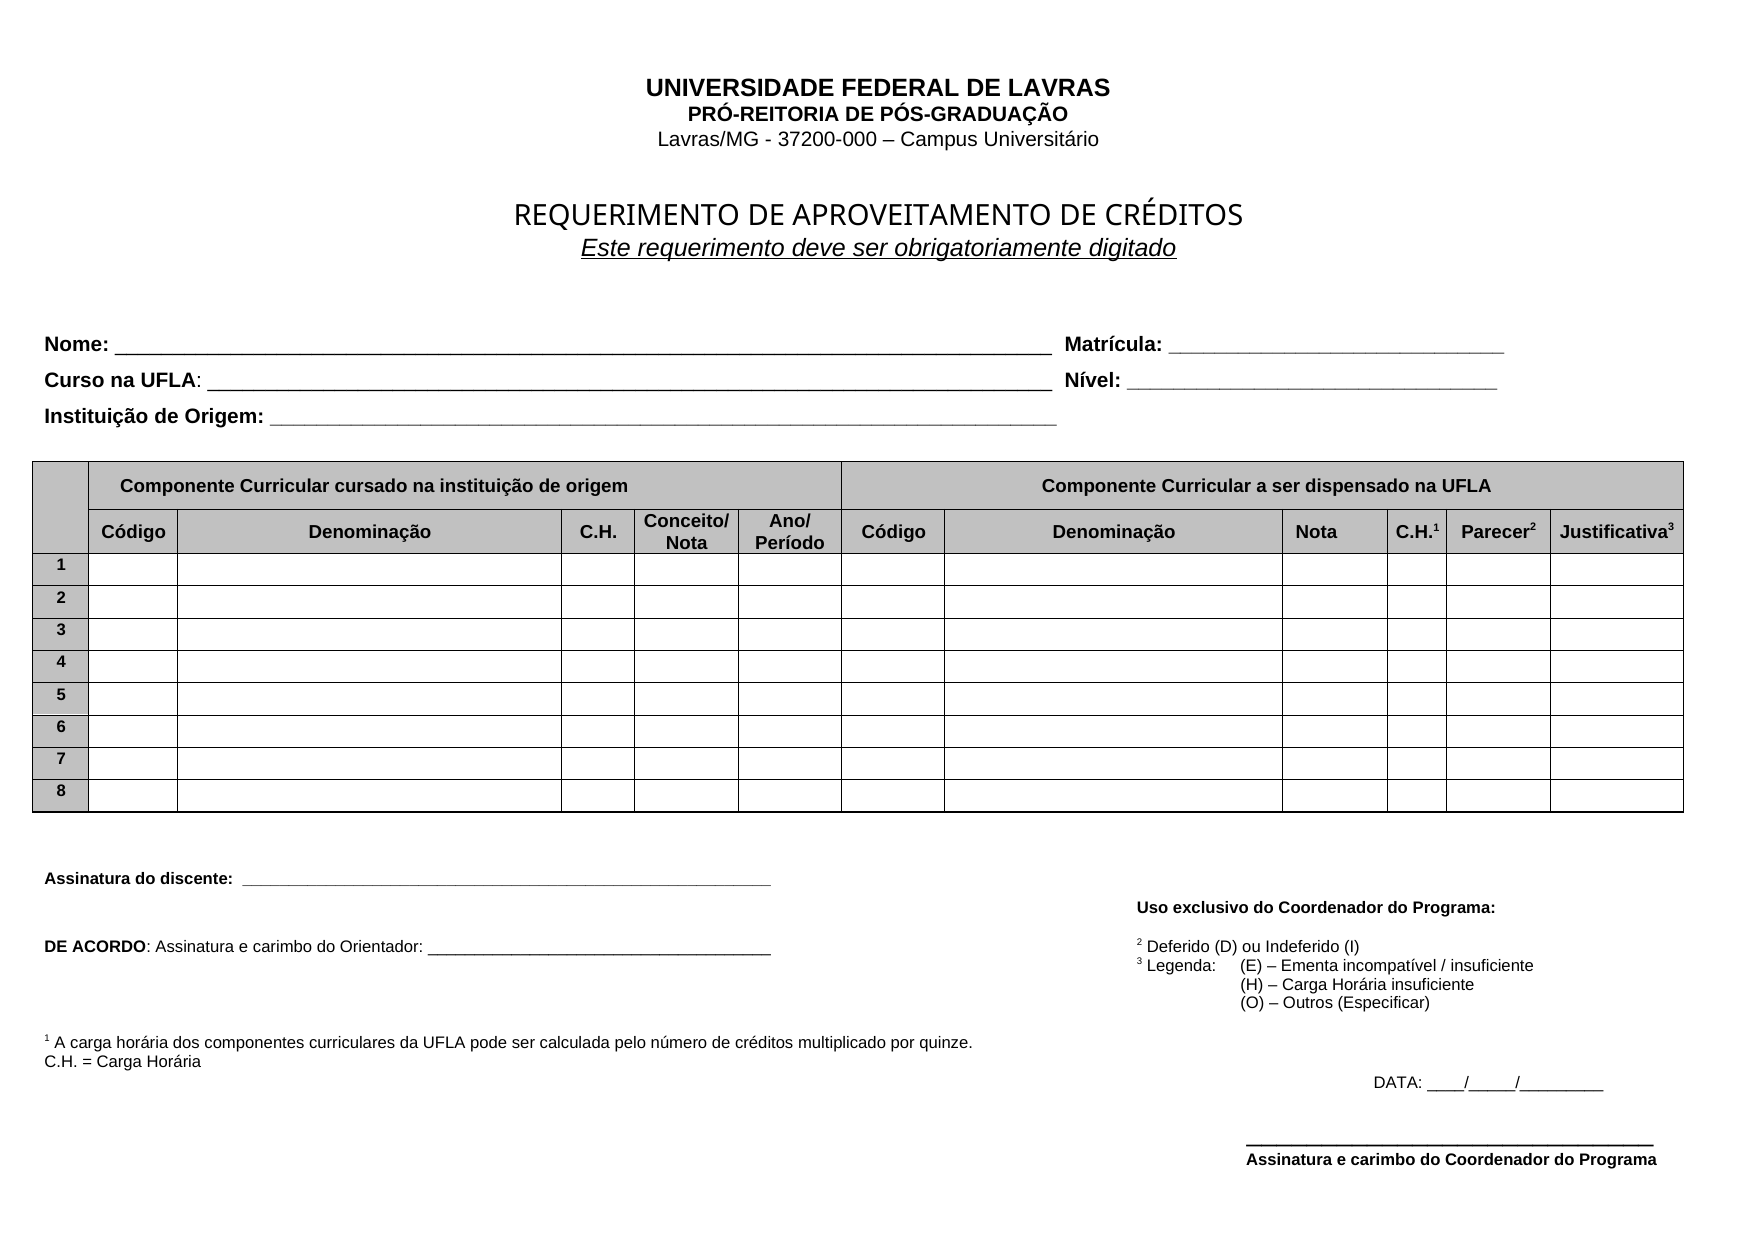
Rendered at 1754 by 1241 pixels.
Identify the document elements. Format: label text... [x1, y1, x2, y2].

table_cell [178, 619, 561, 650]
table_cell [842, 780, 944, 811]
table_cell [945, 716, 1282, 747]
table_cell [562, 748, 634, 779]
table_cell [89, 780, 177, 811]
table_cell [1447, 554, 1550, 585]
table_cell Ano/ Período [739, 510, 841, 553]
table_cell [739, 619, 841, 650]
table_cell C.H.1 [1388, 510, 1446, 553]
table_cell [178, 651, 561, 682]
table_header Componente Curricular cursado na instituição de origem [89, 462, 841, 509]
table_cell [562, 586, 634, 618]
table_cell [945, 586, 1282, 618]
table_cell [562, 651, 634, 682]
table_cell [635, 748, 738, 779]
table_cell 5 [33, 683, 88, 714]
table_cell Justificativa3 [1551, 510, 1683, 553]
table_cell [89, 554, 177, 585]
table_cell [739, 748, 841, 779]
text Este requerimento deve ser obrigatoriamente digitado [420, 233, 1337, 262]
table_cell [178, 748, 561, 779]
table_cell [1283, 716, 1387, 747]
table_cell [562, 554, 634, 585]
table_cell [562, 716, 634, 747]
table_cell [1388, 780, 1446, 811]
table_cell [1388, 586, 1446, 618]
text 2 Deferido (D) ou Indeferido (I) [1137, 937, 1725, 956]
table_header [33, 462, 88, 553]
table_cell [1388, 683, 1446, 714]
table_cell [635, 683, 738, 714]
table_cell 6 [33, 716, 88, 747]
table_cell 1 [33, 554, 88, 585]
text DE ACORDO: Assinatura e carimbo do Orientador: _____________________________________ [44, 937, 778, 956]
table_cell [842, 554, 944, 585]
table_cell [1551, 716, 1683, 747]
table_cell [635, 619, 738, 650]
table_cell [562, 780, 634, 811]
table_cell [89, 716, 177, 747]
text Curso na UFLA: _________________________________________________________________________ Nível: ________________________________ [44, 368, 1669, 392]
text 1 A carga horária dos componentes curriculares da UFLA pode ser calculada pelo número de créditos multiplicado por quinze. [44, 1032, 1088, 1052]
table_cell [1283, 586, 1387, 618]
table_cell Nota [1283, 510, 1387, 553]
table_cell [945, 619, 1282, 650]
table_cell [635, 780, 738, 811]
table_cell [1551, 651, 1683, 682]
table_cell [1283, 554, 1387, 585]
table_cell [1551, 554, 1683, 585]
table_cell [945, 651, 1282, 682]
table_cell [739, 651, 841, 682]
table_cell [842, 586, 944, 618]
table_cell [1447, 586, 1550, 618]
table_cell 4 [33, 651, 88, 682]
table_cell [178, 780, 561, 811]
text Assinatura e carimbo do Coordenador do Programa [21, 1150, 1657, 1169]
table_cell 3 [33, 619, 88, 650]
table_cell [1447, 651, 1550, 682]
text REQUERIMENTO DE APROVEITAMENTO DE CRÉDITOS [420, 192, 1337, 233]
table_cell [1388, 716, 1446, 747]
table_cell [1447, 683, 1550, 714]
table_cell [945, 748, 1282, 779]
table_cell [739, 683, 841, 714]
table_cell [1283, 748, 1387, 779]
table_cell [1551, 780, 1683, 811]
table_cell [89, 586, 177, 618]
table_cell [1551, 748, 1683, 779]
table_cell [1283, 619, 1387, 650]
text Assinatura do discente: _________________________________________________________ [44, 869, 778, 888]
text 3 Legenda: (E) – Ementa incompatível / insuficiente [1137, 956, 1725, 975]
text PRÓ-REITORIA DE PÓS-GRADUAÇÃO [419, 103, 1337, 127]
table_cell [635, 554, 738, 585]
table_cell 8 [33, 780, 88, 811]
table_cell Denominação [945, 510, 1282, 553]
table_header Componente Curricular a ser dispensado na UFLA [842, 462, 1683, 509]
table_cell [562, 619, 634, 650]
table_cell Parecer2 [1447, 510, 1550, 553]
table_cell Código [89, 510, 177, 553]
table_cell [635, 716, 738, 747]
table_cell [1388, 619, 1446, 650]
table_cell [842, 683, 944, 714]
table_cell [1388, 651, 1446, 682]
text Lavras/MG - 37200-000 – Campus Universitário [420, 127, 1337, 151]
text DATA: ____/_____/_________ [1373, 1073, 1725, 1092]
table_cell [1447, 619, 1550, 650]
table_cell [739, 780, 841, 811]
table_cell [562, 683, 634, 714]
text Nome: _________________________________________________________________________________ Matrícula: _____________________________ [44, 332, 1669, 356]
table_cell [1551, 619, 1683, 650]
table_cell [89, 651, 177, 682]
text (H) – Carga Horária insuficiente [1240, 975, 1725, 994]
text ___________________________ [21, 1116, 1725, 1148]
table_cell [1551, 586, 1683, 618]
table_cell [842, 716, 944, 747]
text Instituição de Origem: ____________________________________________________________________ [44, 404, 1669, 428]
table_cell [1283, 651, 1387, 682]
text Uso exclusivo do Coordenador do Programa: [1137, 898, 1725, 917]
text (O) – Outros (Especificar) [1240, 994, 1725, 1013]
table_cell [1388, 554, 1446, 585]
table_cell [945, 683, 1282, 714]
table_cell [89, 619, 177, 650]
table_cell [1283, 780, 1387, 811]
table_cell [178, 683, 561, 714]
table_cell [739, 716, 841, 747]
table_cell [89, 748, 177, 779]
table_cell [178, 554, 561, 585]
table_cell [1283, 683, 1387, 714]
table_cell [89, 683, 177, 714]
table_cell [635, 651, 738, 682]
table_cell 2 [33, 586, 88, 618]
table_cell [739, 554, 841, 585]
table_cell [1447, 780, 1550, 811]
table_cell [178, 586, 561, 618]
table_cell [739, 586, 841, 618]
table_cell [1551, 683, 1683, 714]
table_cell Código [842, 510, 944, 553]
table_cell [842, 748, 944, 779]
table_cell 7 [33, 748, 88, 779]
table_cell C.H. [562, 510, 634, 553]
table_cell [842, 619, 944, 650]
table_cell [1447, 716, 1550, 747]
table_cell Denominação [178, 510, 561, 553]
text C.H. = Carga Horária [44, 1052, 1088, 1071]
table_cell [178, 716, 561, 747]
table_cell [635, 586, 738, 618]
table_cell [945, 780, 1282, 811]
text UNIVERSIDADE FEDERAL DE LAVRAS [420, 74, 1337, 103]
table_cell [1447, 748, 1550, 779]
table_cell [945, 554, 1282, 585]
table_cell [842, 651, 944, 682]
table_cell [1388, 748, 1446, 779]
table_cell Conceito/ Nota [635, 510, 738, 553]
